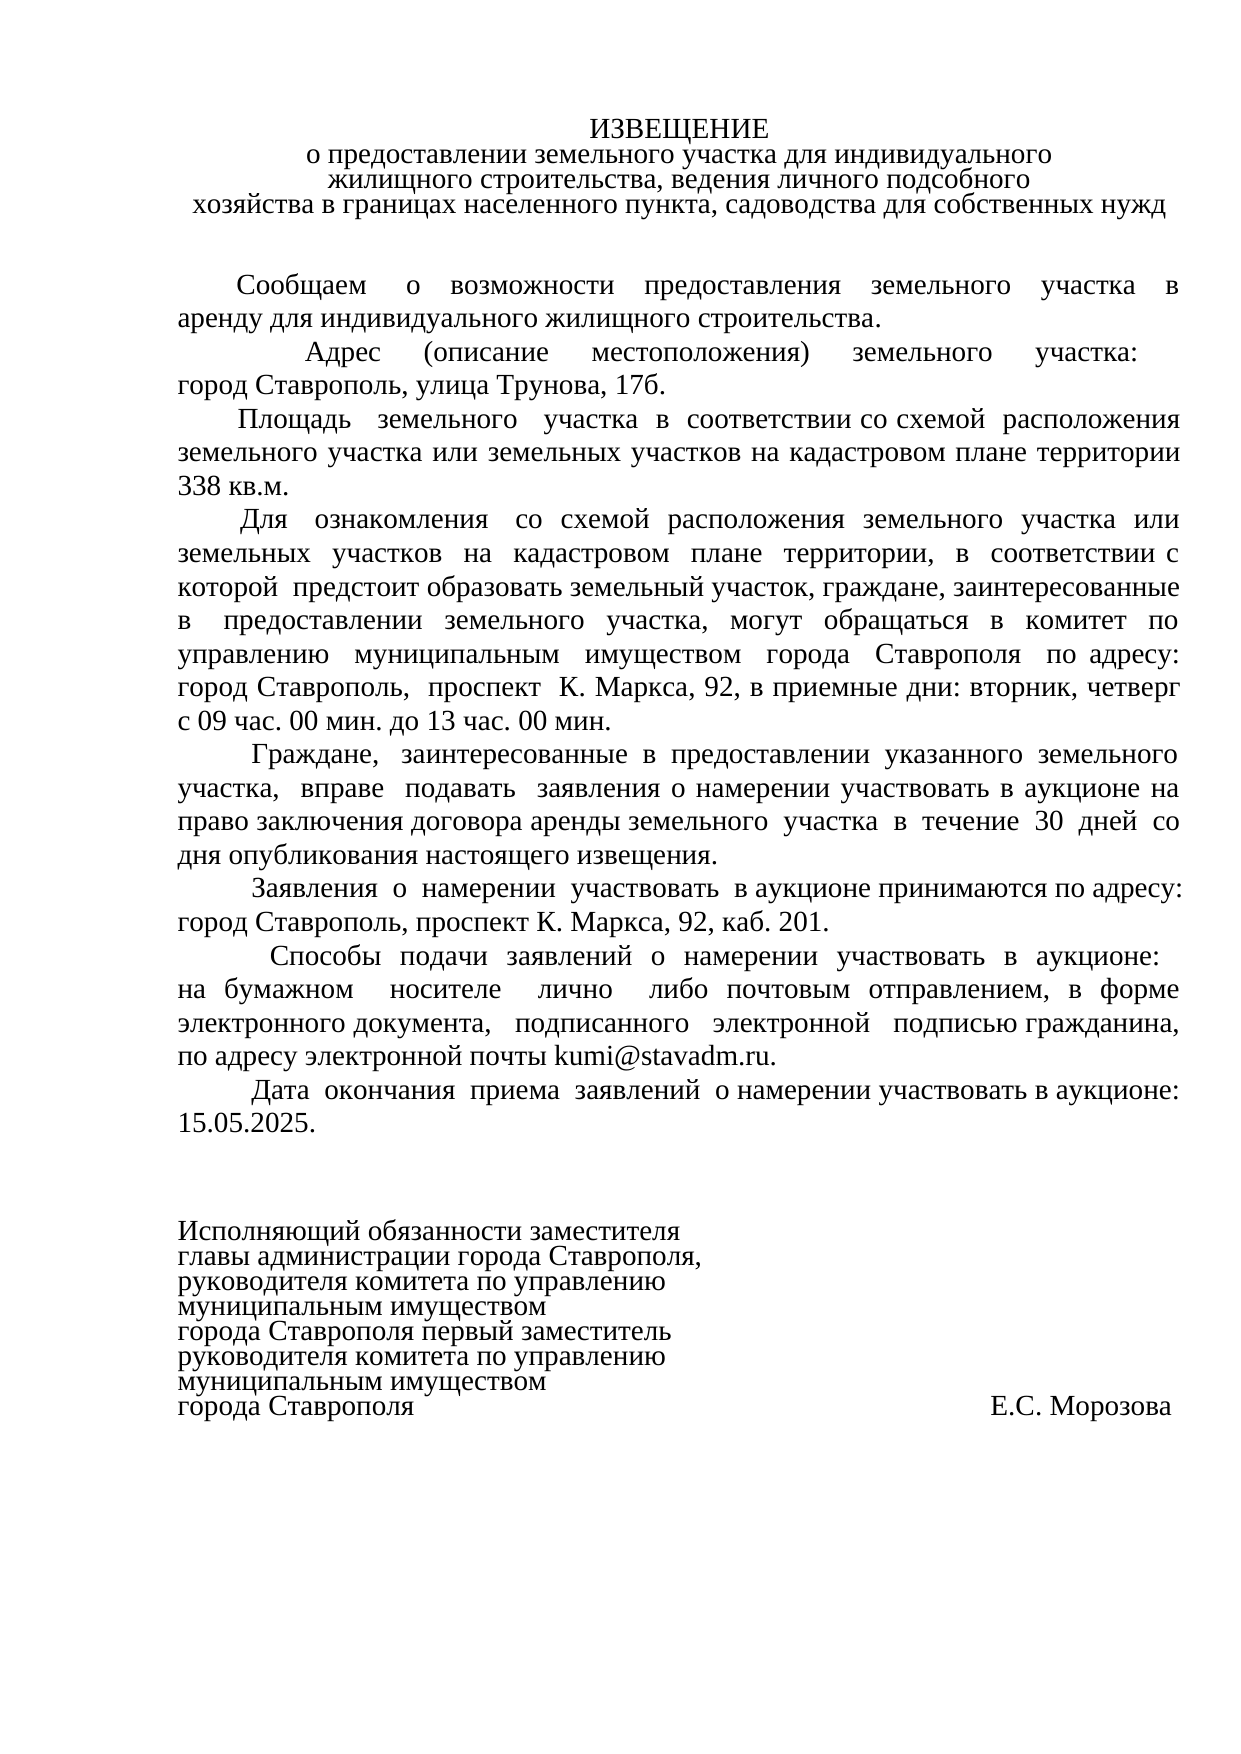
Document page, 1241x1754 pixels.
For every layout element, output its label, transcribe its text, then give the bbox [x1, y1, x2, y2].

text города Ставрополя первый заместитель [177, 1320, 1211, 1345]
text муниципальным имуществом [177, 1370, 1211, 1395]
text Способы подачи заявлений о намерении участвовать в аукционе: на бумажном носителе лично либо почтовым отправлением, в форме электронного документа, подписанного электронной подписью гражданина, по адресу электронной почты kumi@stavadm.ru. [177, 938, 1181, 1072]
text главы администрации города Ставрополя, [177, 1245, 1211, 1270]
text Площадь земельного участка в соответствии со схемой расположения земельного участка или земельных участков на кадастровом плане территории 338 кв.м. [177, 401, 1181, 502]
text ИЗВЕЩЕНИЕ [177, 118, 1181, 143]
text города Ставрополя Е.С. Морозова [177, 1395, 1211, 1420]
text Исполняющий обязанности заместителя [177, 1220, 1211, 1245]
text участка, вправе подавать заявления о намерении участвовать в аукционе на право заключения договора аренды земельного участка в течение 30 дней со дня опубликования настоящего извещения. [177, 770, 1181, 871]
text Заявления о намерении участвовать в аукционе принимаются по адресу: [177, 871, 1196, 904]
text город Ставрополь, проспект К. Маркса, 92, каб. 201. [177, 904, 1196, 938]
text руководителя комитета по управлению [177, 1270, 1211, 1295]
text муниципальным имуществом [177, 1295, 1211, 1320]
text Для ознакомления со схемой расположения земельного участка или земельных участков на кадастровом плане территории, в соответствии с которой предстоит образовать земельный участок, граждане, заинтересованные [177, 502, 1181, 602]
text Сообщаем о возможности предоставления земельного участка в аренду для индивидуального жилищного строительства. [177, 267, 1181, 334]
text Граждане, заинтересованные в предоставлении указанного земельного [177, 736, 1181, 770]
text Дата окончания приема заявлений о намерении участвовать в аукционе: 15.05.2025. [177, 1072, 1181, 1139]
text хозяйства в границах населенного пункта, садоводства для собственных нужд [177, 193, 1181, 218]
text в предоставлении земельного участка, могут обращаться в комитет по управлению муниципальным имуществом города Ставрополя по адресу: город Ставрополь, проспект К. Маркса, 92, в приемные дни: вторник, четверг с 09 час. 00 мин. до 13 час. 00 мин. [177, 602, 1181, 736]
text жилищного строительства, ведения личного подсобного [177, 168, 1181, 193]
text Адрес (описание местоположения) земельного участка: город Ставрополь, улица Трунова, 17б. [177, 334, 1181, 401]
text руководителя комитета по управлению [177, 1345, 1211, 1370]
text о предоставлении земельного участка для индивидуального [177, 143, 1181, 168]
